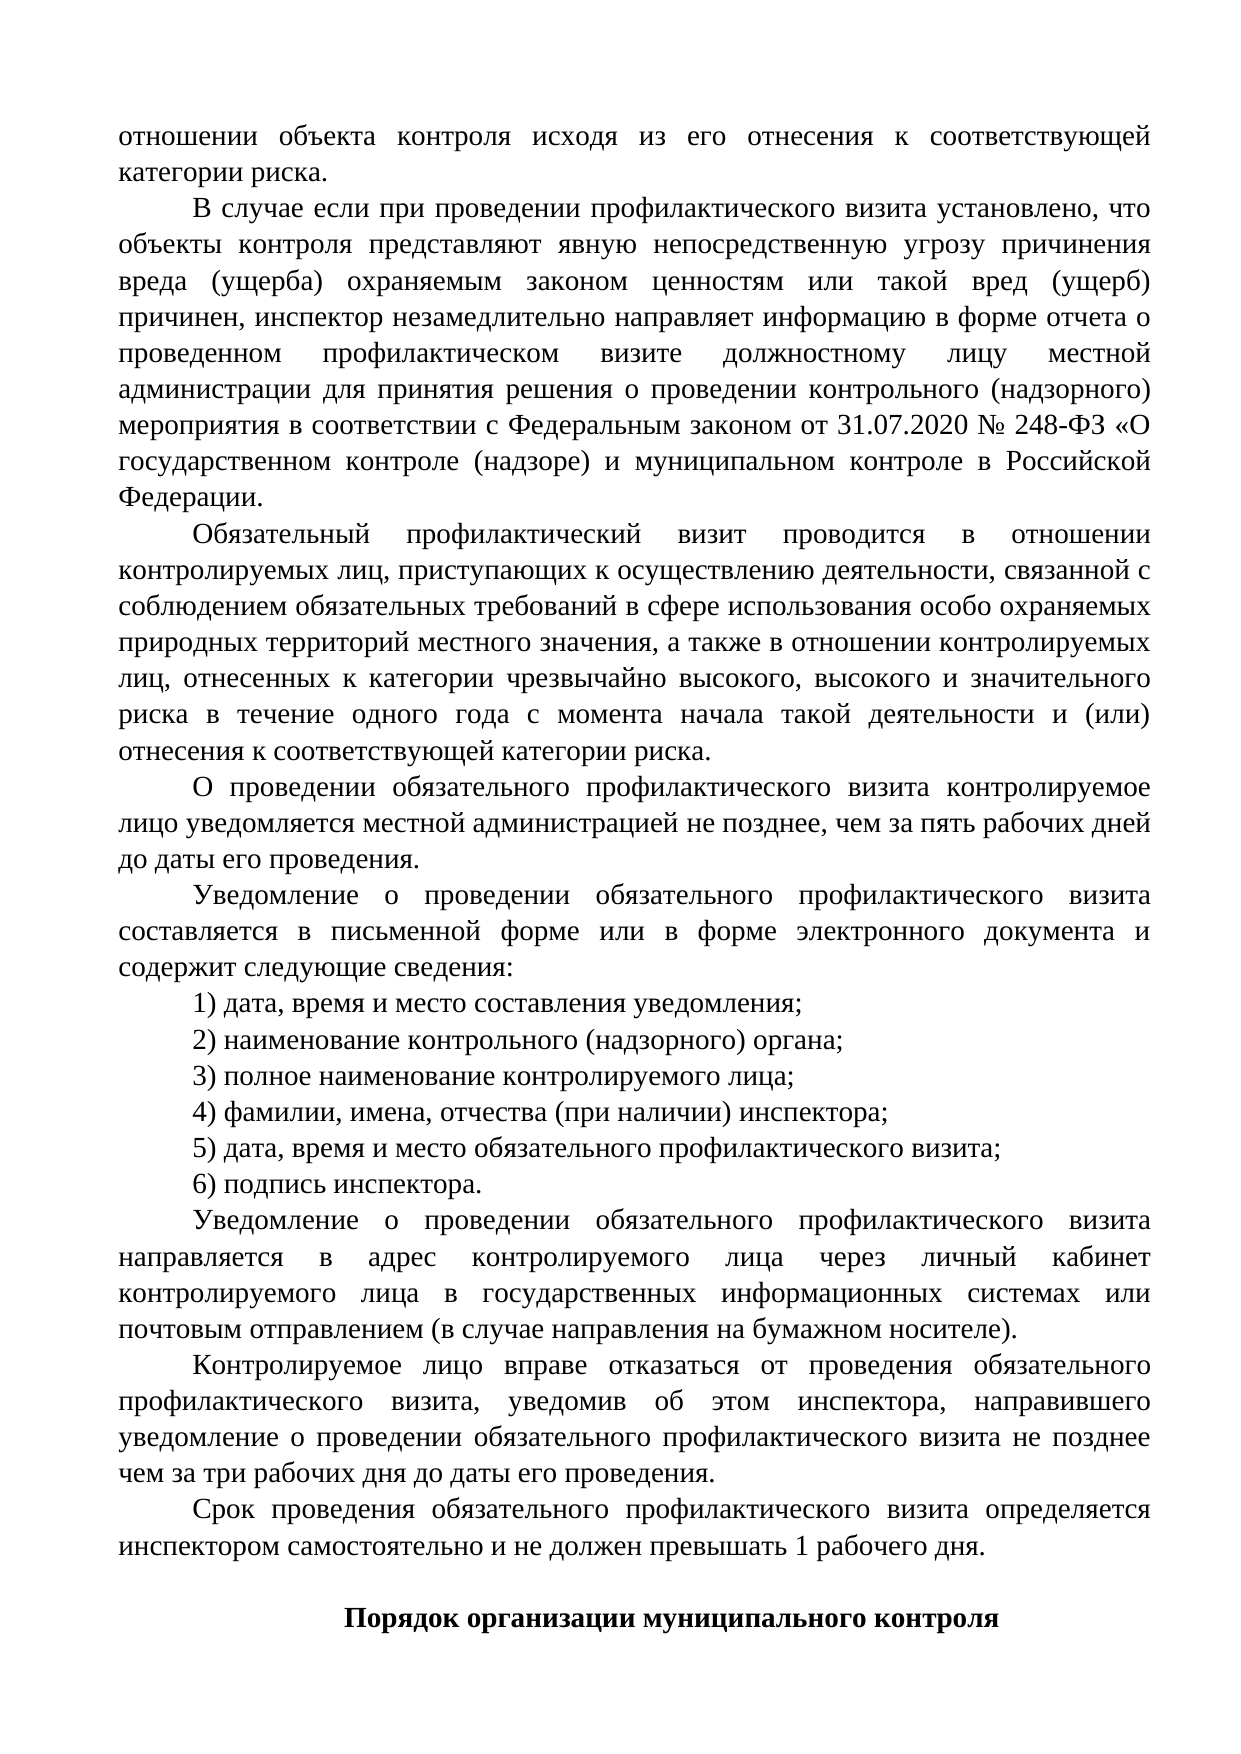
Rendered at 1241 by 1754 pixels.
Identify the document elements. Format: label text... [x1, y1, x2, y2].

text 4) фамилии, имена, отчества (при наличии) инспектора; [118, 1094, 1152, 1128]
text 2) наименование контрольного (надзорного) органа; [118, 1022, 1152, 1055]
text В случае если при проведении профилактического визита установлено, что объекты контроля представляют явную непосредственную угрозу причинения вреда (ущерба) охраняемым законом ценностям или такой вред (ущерб) причинен, инспектор незамедлительно направляет информацию в форме отчета о проведенном профилактическом визите должностному лицу местной администрации для принятия решения о проведении контрольного (надзорного) мероприятия в соответствии с Федеральным законом от 31.07.2020 № 248-ФЗ «О государственном контроле (надзоре) и муниципальном контроле в Российской Федерации. [118, 190, 1152, 513]
text 3) полное наименование контролируемого лица; [118, 1058, 1152, 1091]
text Порядок организации муниципального контроля [118, 1600, 1152, 1634]
text 6) подпись инспектора. [118, 1166, 1152, 1200]
text Обязательный профилактический визит проводится в отношении контролируемых лиц, приступающих к осуществлению деятельности, связанной с соблюдением обязательных требований в сфере использования особо охраняемых природных территорий местного значения, а также в отношении контролируемых лиц, отнесенных к категории чрезвычайно высокого, высокого и значительного риска в течение одного года с момента начала такой деятельности и (или) отнесения к соответствующей категории риска. [118, 516, 1152, 766]
text Срок проведения обязательного профилактического визита определяется инспектором самостоятельно и не должен превышать 1 рабочего дня. [118, 1492, 1152, 1561]
text Уведомление о проведении обязательного профилактического визита направляется в адрес контролируемого лица через личный кабинет контролируемого лица в государственных информационных системах или почтовым отправлением (в случае направления на бумажном носителе). [118, 1202, 1152, 1344]
text Контролируемое лицо вправе отказаться от проведения обязательного профилактического визита, уведомив об этом инспектора, направившего уведомление о проведении обязательного профилактического визита не позднее чем за три рабочих дня до даты его проведения. [118, 1347, 1152, 1489]
text 5) дата, время и место обязательного профилактического визита; [118, 1130, 1152, 1164]
text О проведении обязательного профилактического визита контролируемое лицо уведомляется местной администрацией не позднее, чем за пять рабочих дней до даты его проведения. [118, 769, 1152, 874]
text 1) дата, время и место составления уведомления; [118, 986, 1152, 1019]
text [118, 118, 1152, 188]
text Уведомление о проведении обязательного профилактического визита составляется в письменной форме или в форме электронного документа и содержит следующие сведения: [118, 877, 1152, 983]
